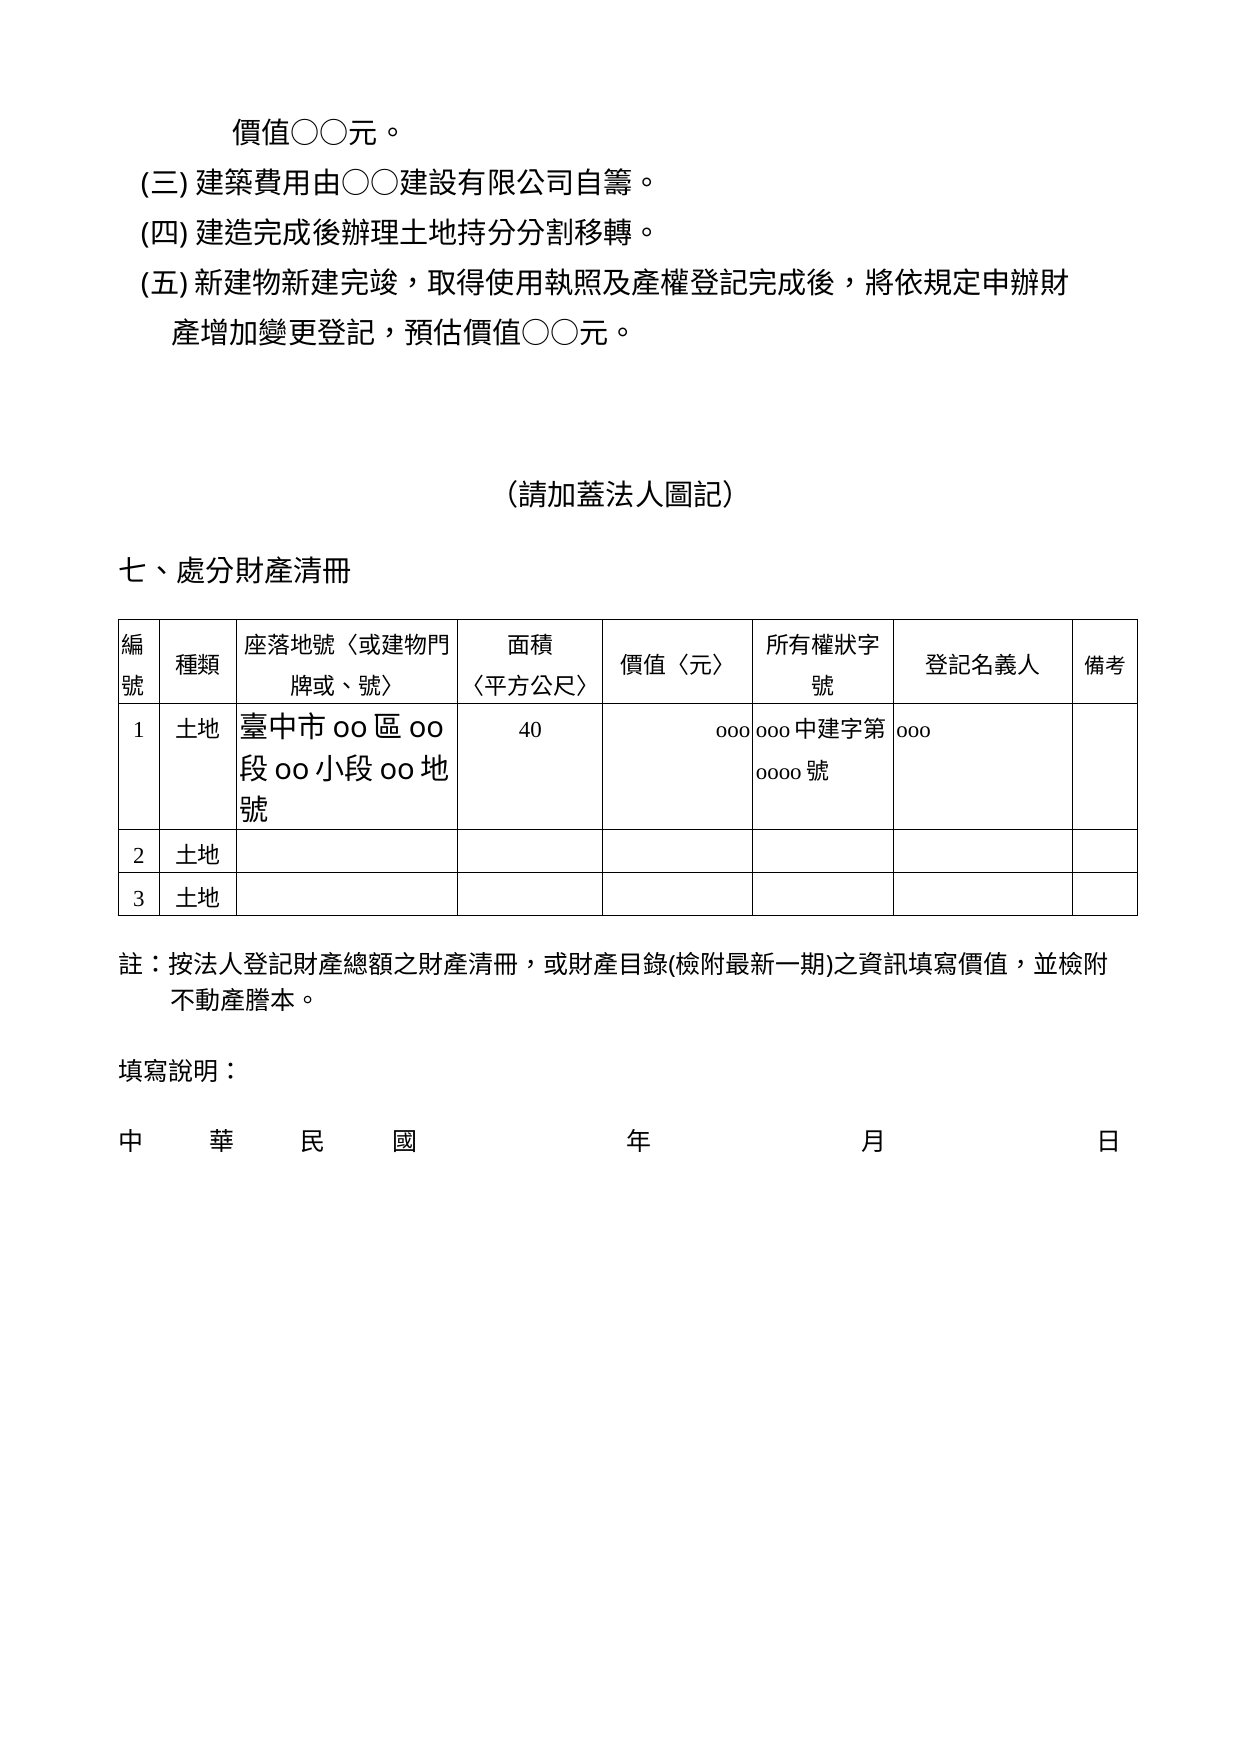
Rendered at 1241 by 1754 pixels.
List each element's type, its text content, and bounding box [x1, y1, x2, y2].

table_cell [753, 830, 893, 872]
text 不動產謄本。 [118, 981, 1122, 1017]
table_header 備考 [1073, 620, 1137, 703]
table_header 價值〈元〉 [603, 620, 752, 703]
table_cell 40 [458, 704, 602, 829]
table_cell [237, 830, 457, 872]
table_cell ooo [603, 704, 752, 829]
table_header 座落地號〈或建物門牌或、號〉 [237, 620, 457, 703]
table_cell [894, 873, 1072, 914]
text 填寫說明： [118, 1051, 1122, 1087]
table_header 登記名義人 [894, 620, 1072, 703]
table_cell [1073, 873, 1137, 914]
text 產增加變更登記，預估價值○○元。 [118, 303, 1122, 353]
table_cell [603, 873, 752, 914]
table_cell [458, 873, 602, 914]
text 中華民國 年 月 日 [118, 1121, 1122, 1157]
table_header 編號 [119, 620, 159, 703]
text 註：按法人登記財產總額之財產清冊，或財產目錄(檢附最新一期)之資訊填寫價值，並檢附 [118, 944, 1122, 981]
table_header 面積 〈平方公尺〉 [458, 620, 602, 703]
table_cell 土地 [160, 873, 236, 914]
table_cell [237, 873, 457, 914]
table_cell [894, 830, 1072, 872]
text (四) 建造完成後辦理土地持分分割移轉。 [118, 203, 1122, 253]
table_cell [458, 830, 602, 872]
text (三) 建築費用由○○建設有限公司自籌。 [118, 153, 1122, 203]
table_cell [1073, 830, 1137, 872]
text 價值○○元。 [118, 103, 1122, 153]
table_cell 土地 [160, 830, 236, 872]
text （請加蓋法人圖記） [118, 472, 1122, 514]
table_header 種類 [160, 620, 236, 703]
table_cell ooo中建字第oooo號 [753, 704, 893, 829]
table_cell 2 [119, 830, 159, 872]
table_cell 1 [119, 704, 159, 829]
table_cell [753, 873, 893, 914]
table_cell [1073, 704, 1137, 829]
table_header 所有權狀字號 [753, 620, 893, 703]
text 七、處分財產清冊 [118, 548, 1122, 590]
table_cell 3 [119, 873, 159, 914]
table_cell 土地 [160, 704, 236, 829]
table_cell [603, 830, 752, 872]
text (五) 新建物新建完竣，取得使用執照及產權登記完成後，將依規定申辦財 [118, 253, 1122, 303]
table_cell 臺中市oo區oo段oo小段oo地號 [237, 704, 457, 829]
table_cell ooo [894, 704, 1072, 829]
